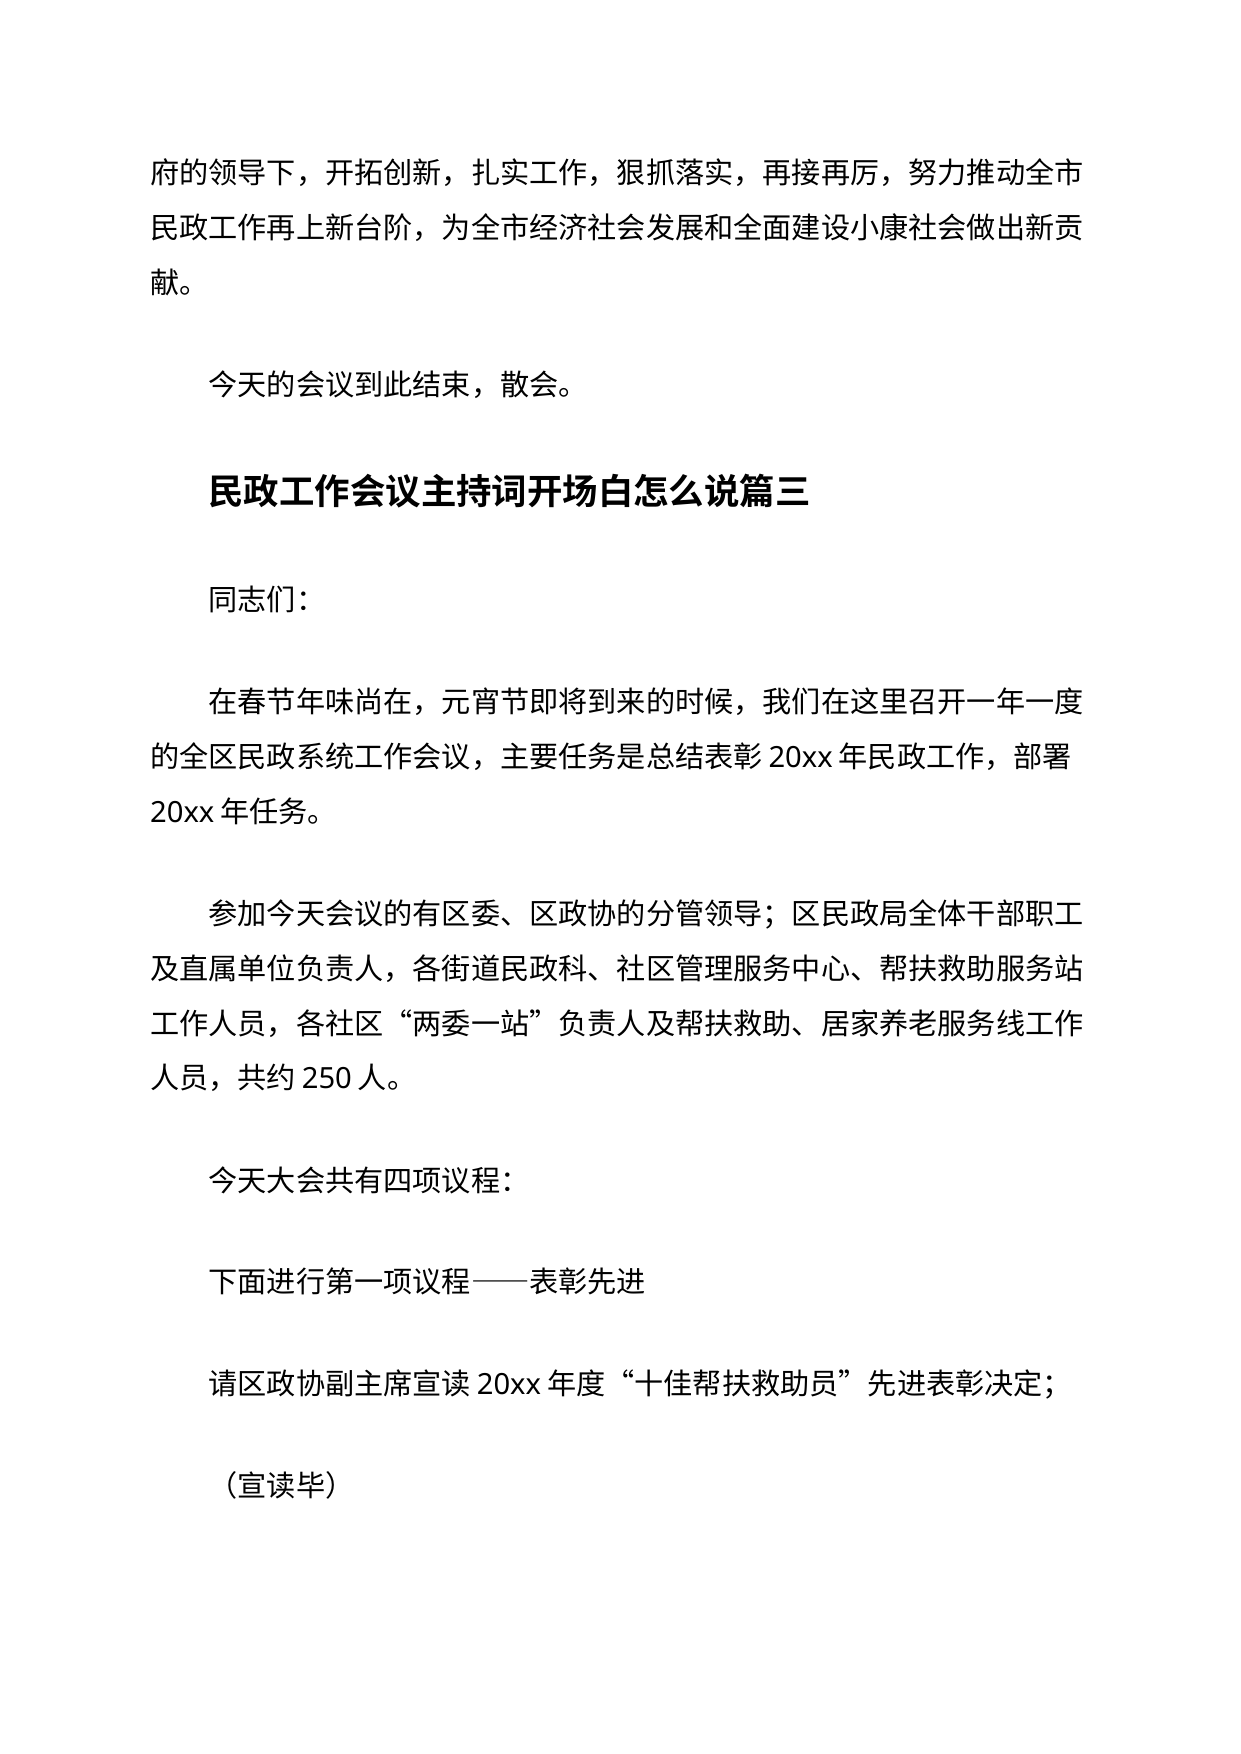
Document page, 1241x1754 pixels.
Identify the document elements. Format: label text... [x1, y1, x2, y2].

text 参加今天会议的有区委、区政协的分管领导；区民政局全体干部职工及直属单位负责人，各街道民政科、社区管理服务中心、帮扶救助服务站工作人员，各社区“两委一站”负责人及帮扶救助、居家养老服务线工作人员，共约250人。 [150, 890, 1090, 1097]
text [150, 150, 1090, 302]
text 民政工作会议主持词开场白怎么说篇三 [150, 463, 1090, 514]
text 今天的会议到此结束，散会。 [150, 362, 1090, 404]
text （宣读毕） [150, 1463, 1090, 1505]
text 今天大会共有四项议程： [150, 1157, 1090, 1199]
text 下面进行第一项议程——表彰先进 [150, 1259, 1090, 1301]
text 同志们： [150, 577, 1090, 619]
text 在春节年味尚在，元宵节即将到来的时候，我们在这里召开一年一度的全区民政系统工作会议，主要任务是总结表彰20xx年民政工作，部署20xx年任务。 [150, 678, 1090, 831]
text 请区政协副主席宣读20xx年度“十佳帮扶救助员”先进表彰决定； [150, 1361, 1090, 1403]
